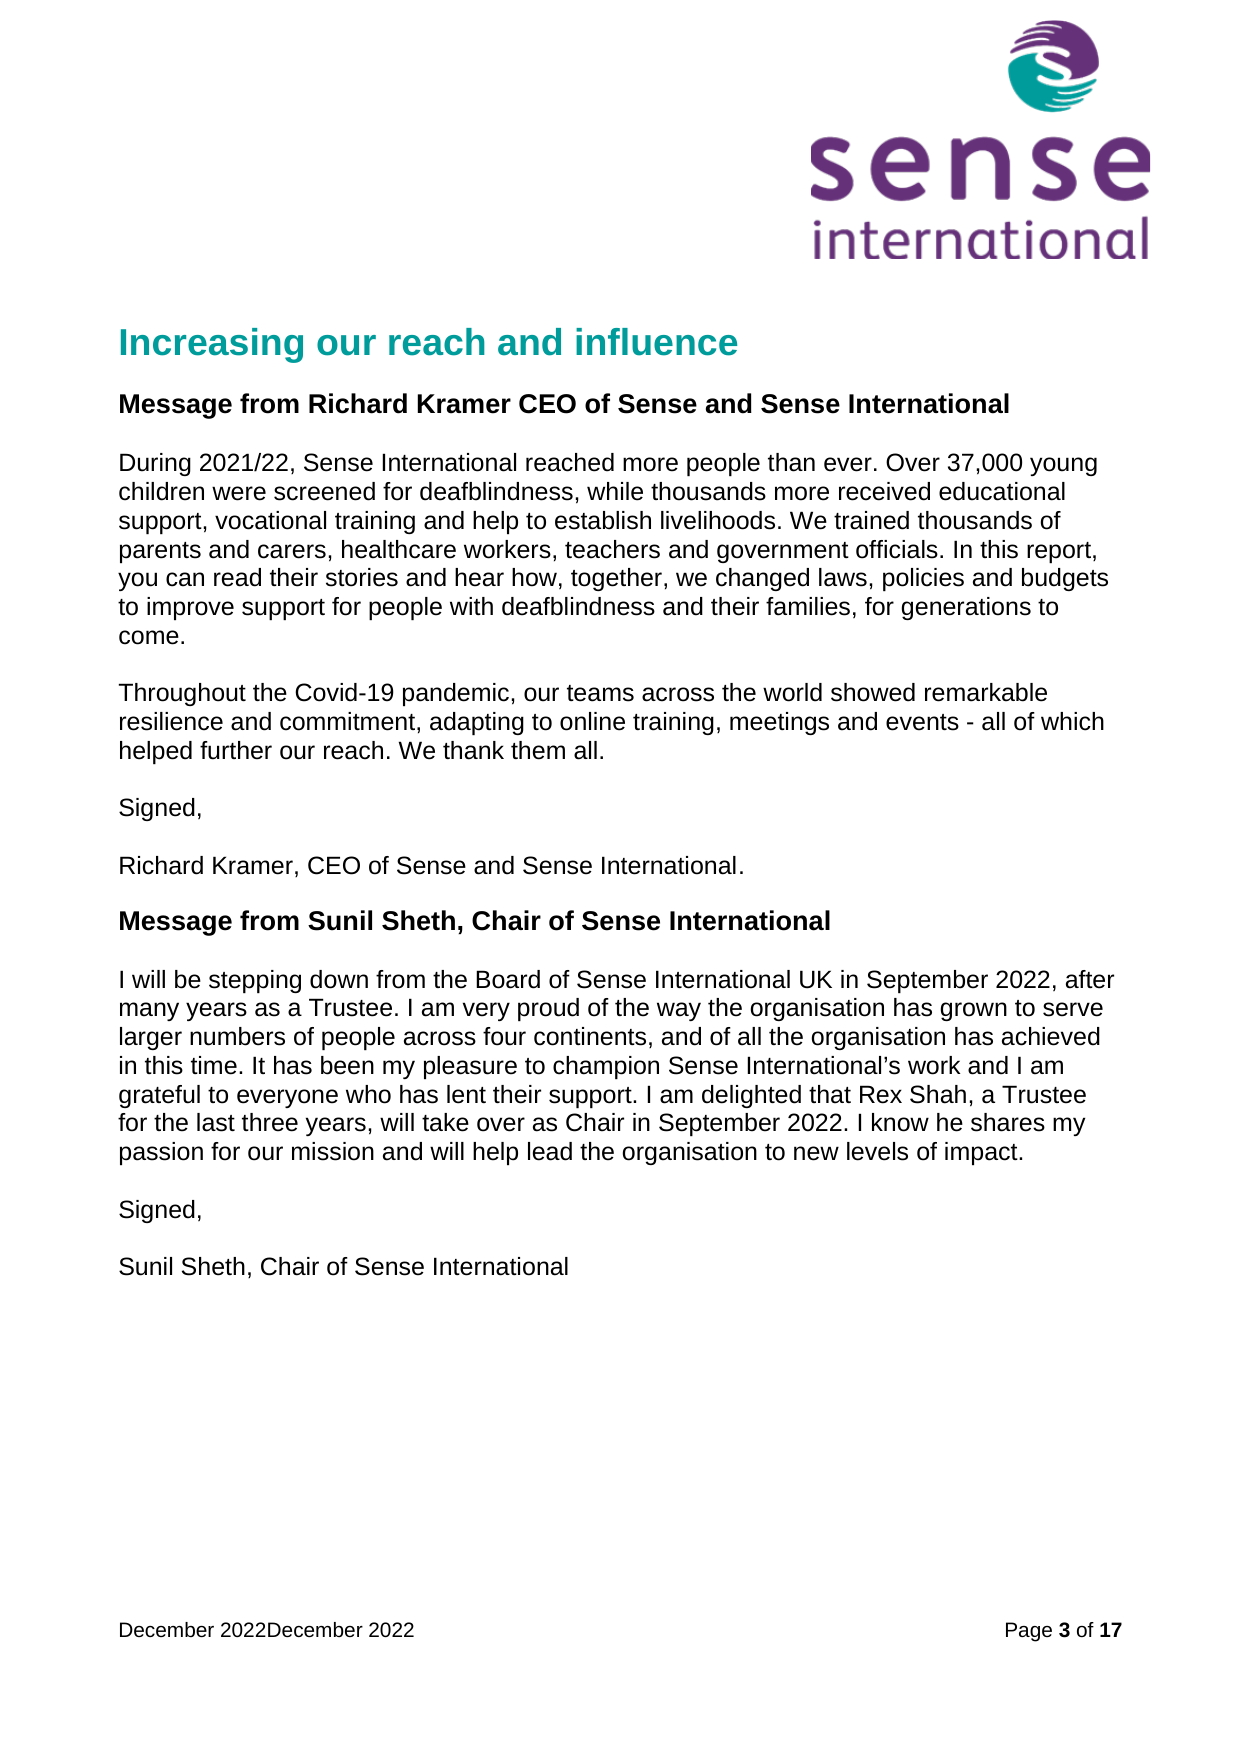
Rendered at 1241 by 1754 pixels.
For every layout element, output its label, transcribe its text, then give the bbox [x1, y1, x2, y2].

text Signed, [118, 1195, 1122, 1223]
text Signed, [118, 793, 1122, 822]
subtitle Increasing our reach and influence [118, 320, 1122, 363]
text During 2021/22, Sense International reached more people than ever. Over 37,000 young children were screened for deafblindness, while thousands more received educational support, vocational training and help to establish livelihoods. We trained thousands of parents and carers, healthcare workers, teachers and government officials. In this report, you can read their stories and hear how, together, we changed laws, policies and budgets to improve support for people with deafblindness and their families, for generations to come. [118, 448, 1122, 650]
subtitle Message from Sunil Sheth, Chair of Sense International [118, 905, 1122, 936]
text Sunil Sheth, Chair of Sense International [118, 1252, 1122, 1281]
picture [809, 20, 1150, 258]
text Richard Kramer, CEO of Sense and Sense International. [118, 851, 1122, 880]
text I will be stepping down from the Board of Sense International UK in September 2022, after many years as a Trustee. I am very proud of the way the organisation has grown to serve larger numbers of people across four continents, and of all the organisation has achieved in this time. It has been my pleasure to champion Sense International’s work and I am grateful to everyone who has lent their support. I am delighted that Rex Shah, a Trustee for the last three years, will take over as Chair in September 2022. I know he shares my passion for our mission and will help lead the organisation to new levels of impact. [118, 965, 1122, 1166]
subtitle Message from Richard Kramer CEO of Sense and Sense International [118, 388, 1122, 420]
text Throughout the Covid-19 pandemic, our teams across the world showed remarkable resilience and commitment, adapting to online training, meetings and events - all of which helped further our reach. We thank them all. [118, 678, 1122, 765]
